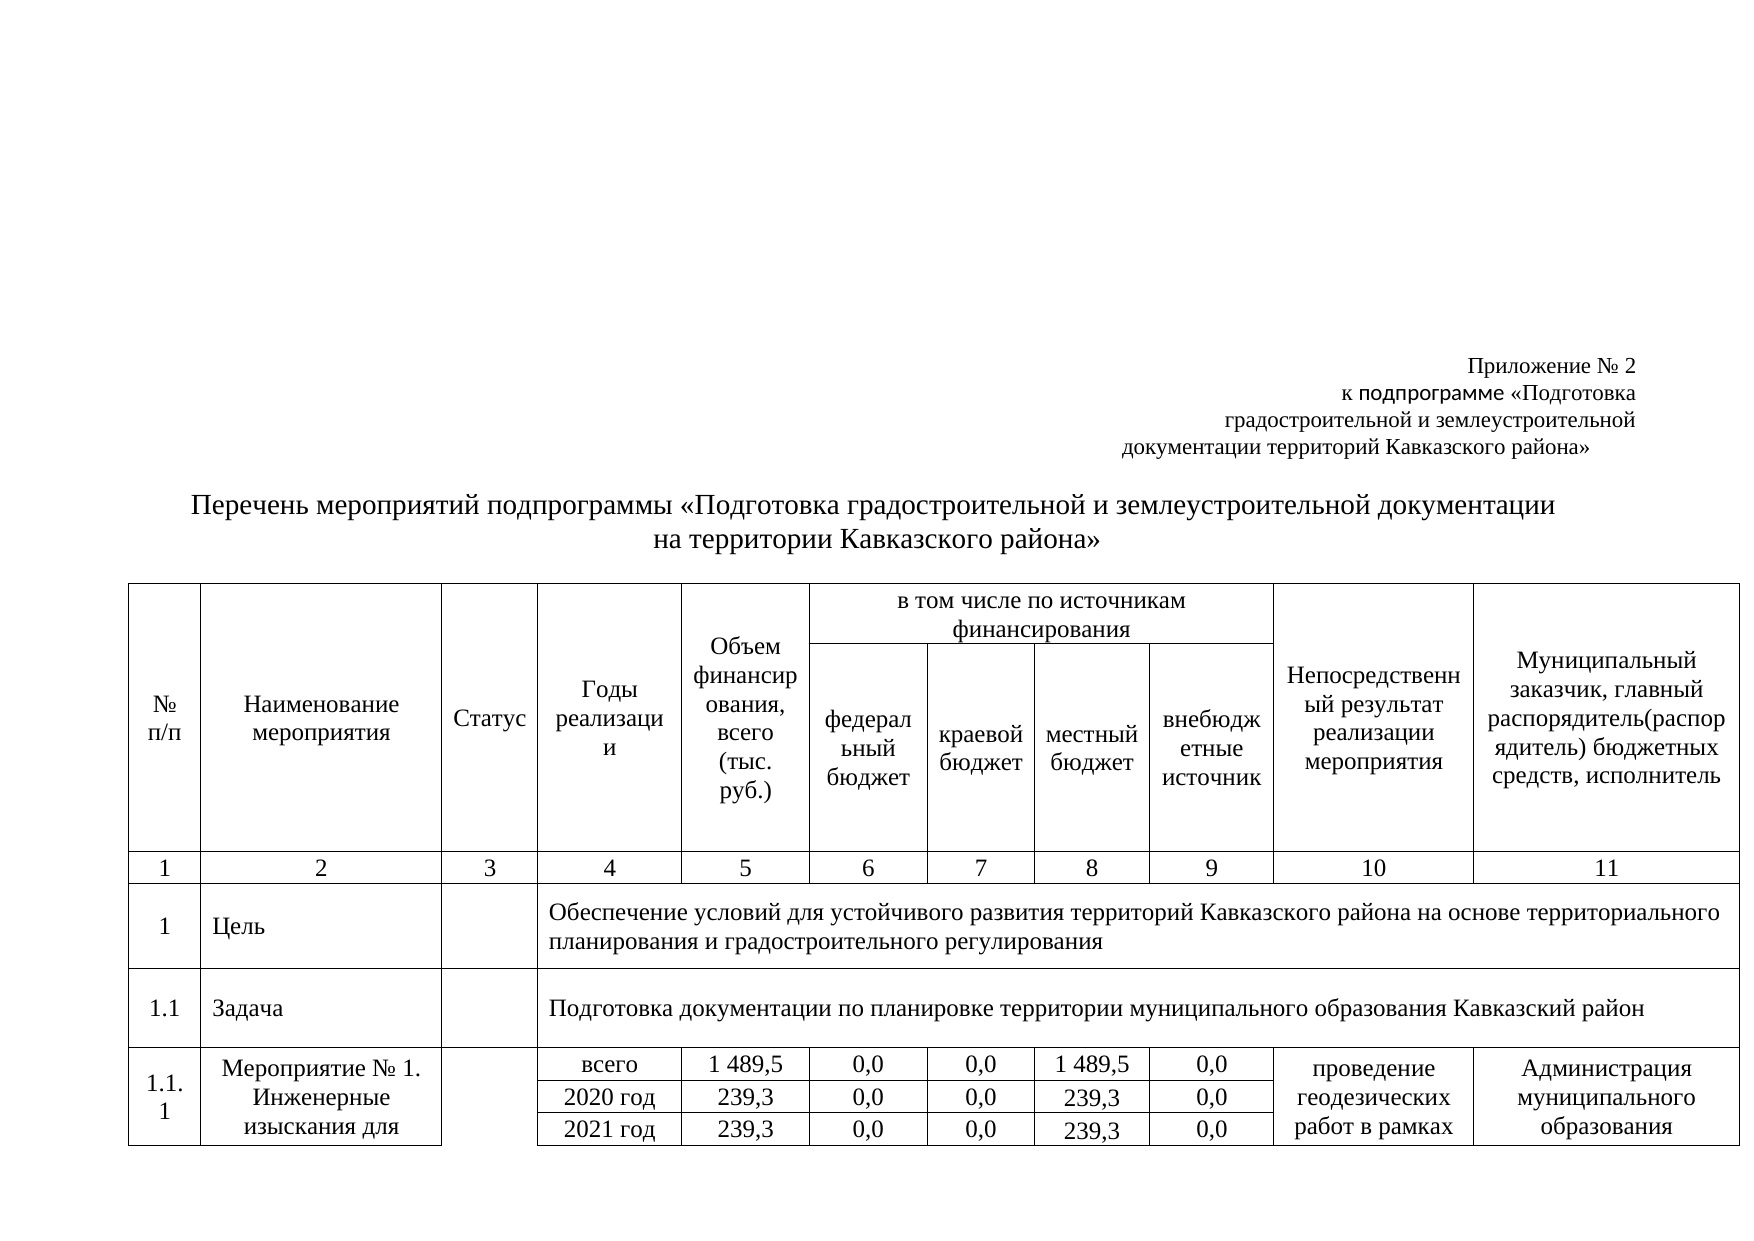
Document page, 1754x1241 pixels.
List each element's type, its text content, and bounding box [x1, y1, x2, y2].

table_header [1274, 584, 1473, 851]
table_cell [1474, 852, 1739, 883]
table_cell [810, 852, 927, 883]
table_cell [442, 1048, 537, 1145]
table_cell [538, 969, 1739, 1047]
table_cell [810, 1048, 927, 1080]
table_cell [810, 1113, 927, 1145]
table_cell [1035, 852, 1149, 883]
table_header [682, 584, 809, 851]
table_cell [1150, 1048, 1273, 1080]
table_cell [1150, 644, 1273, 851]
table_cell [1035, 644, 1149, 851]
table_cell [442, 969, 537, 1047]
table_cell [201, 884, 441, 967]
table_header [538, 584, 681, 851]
text Приложение № 2 [118, 352, 1636, 378]
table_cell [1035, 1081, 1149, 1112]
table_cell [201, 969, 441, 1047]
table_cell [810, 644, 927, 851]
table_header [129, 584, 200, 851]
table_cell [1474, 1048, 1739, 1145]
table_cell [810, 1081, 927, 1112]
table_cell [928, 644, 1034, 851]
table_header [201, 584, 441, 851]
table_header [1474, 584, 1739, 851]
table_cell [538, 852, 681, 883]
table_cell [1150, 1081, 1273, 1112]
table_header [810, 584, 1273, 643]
text градостроительной и землеустроительной [118, 407, 1636, 433]
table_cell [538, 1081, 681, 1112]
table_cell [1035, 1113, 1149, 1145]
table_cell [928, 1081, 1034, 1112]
text Перечень мероприятий подпрограммы «Подготовка градостроительной и землеустроительной документации на территории Кавказского района» [118, 487, 1636, 554]
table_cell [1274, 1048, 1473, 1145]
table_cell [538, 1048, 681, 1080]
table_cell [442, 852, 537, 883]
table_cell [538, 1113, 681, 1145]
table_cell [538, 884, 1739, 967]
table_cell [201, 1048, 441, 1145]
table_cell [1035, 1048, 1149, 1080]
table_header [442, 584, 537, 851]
text к подпрограмме «Подготовка [118, 378, 1636, 407]
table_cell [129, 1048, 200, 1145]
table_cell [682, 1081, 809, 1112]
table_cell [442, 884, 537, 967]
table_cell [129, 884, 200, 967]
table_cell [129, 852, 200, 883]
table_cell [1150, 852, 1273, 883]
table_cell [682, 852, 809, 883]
text документации территорий Кавказского района» [118, 433, 1636, 487]
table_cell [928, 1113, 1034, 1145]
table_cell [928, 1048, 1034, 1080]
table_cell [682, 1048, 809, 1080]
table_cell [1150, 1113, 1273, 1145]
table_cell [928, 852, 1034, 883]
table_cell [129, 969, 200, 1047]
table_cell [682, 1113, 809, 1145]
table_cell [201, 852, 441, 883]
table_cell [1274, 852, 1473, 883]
